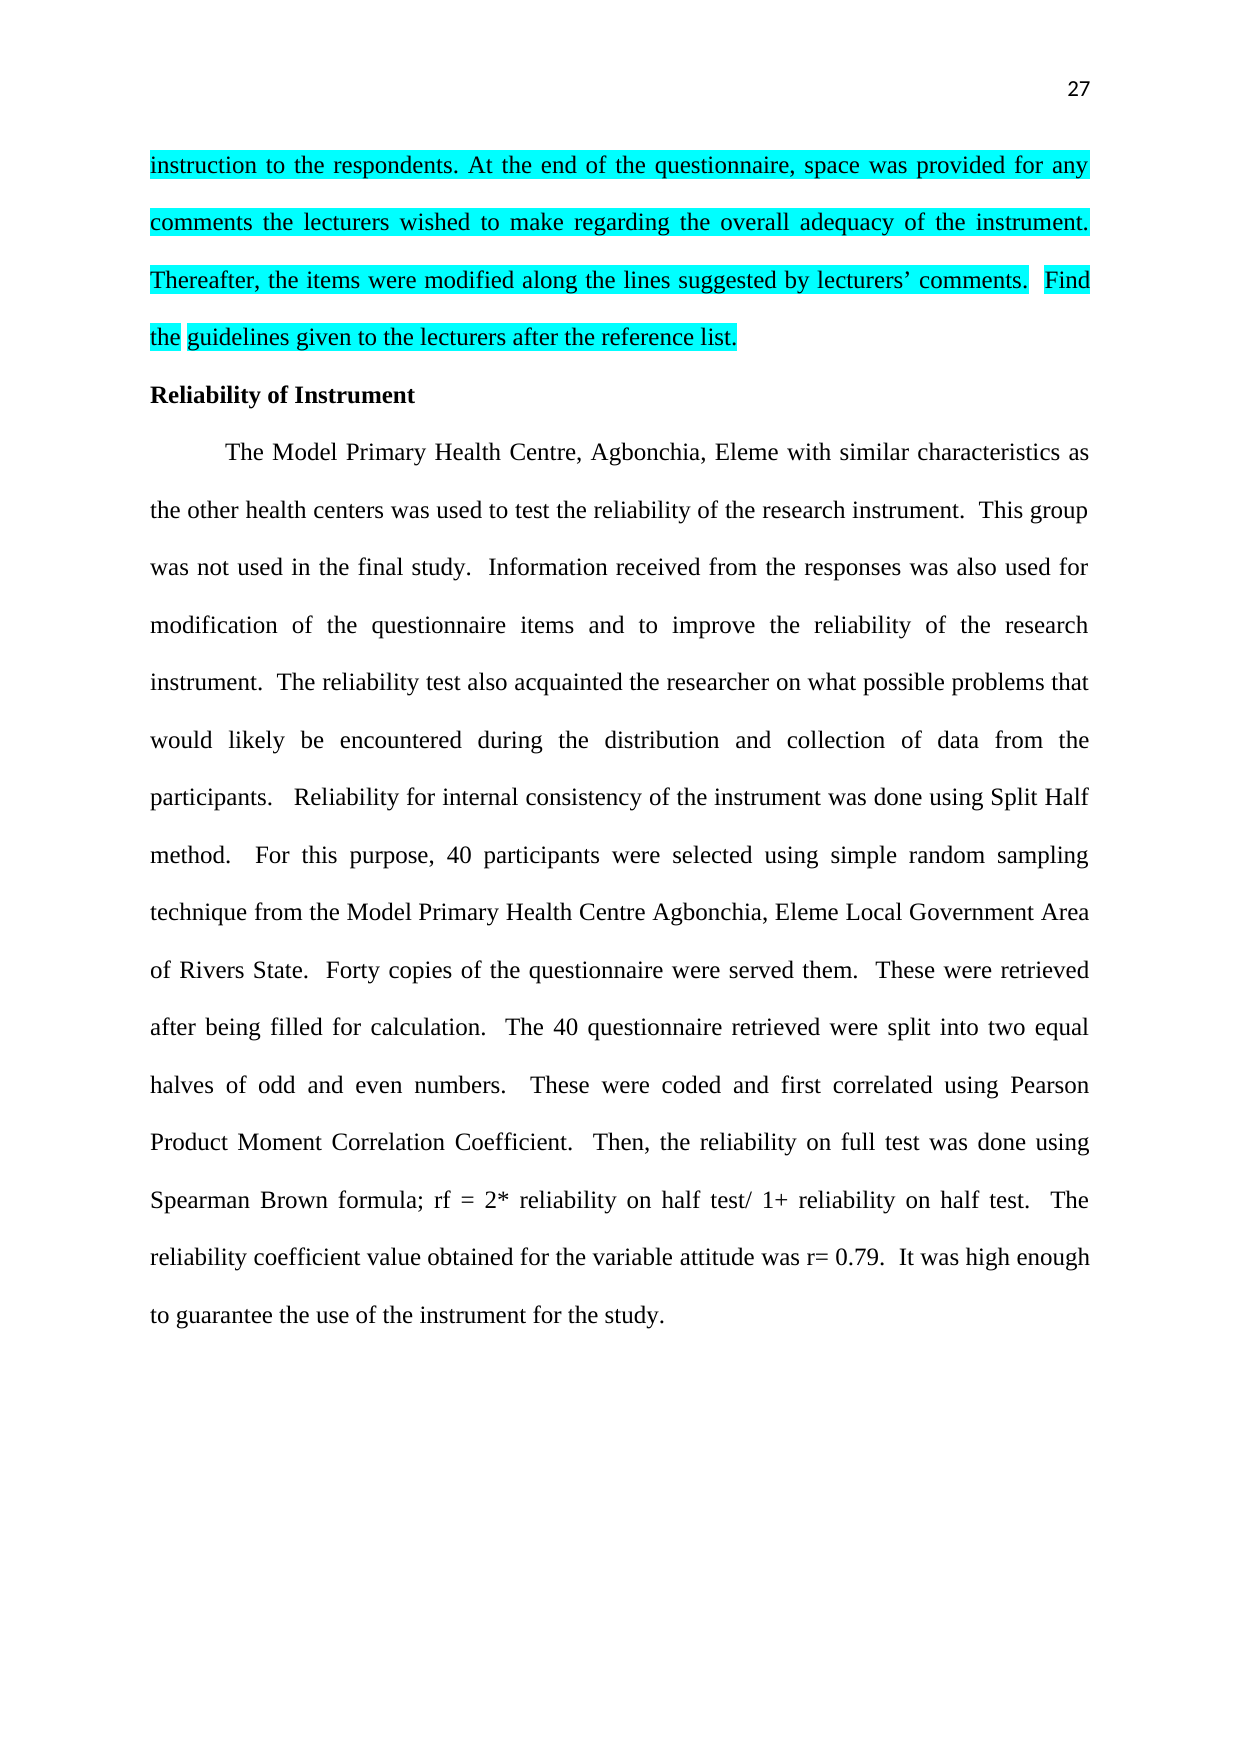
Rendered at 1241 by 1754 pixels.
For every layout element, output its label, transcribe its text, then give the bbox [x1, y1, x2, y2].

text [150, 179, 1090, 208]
text Reliability of Instrument [150, 380, 1090, 409]
text The Model Primary Health Centre, Agbonchia, Eleme with similar characteristics as the other health centers was used to test the reliability of the research instrument. This group was not used in the final study. Information received from the responses was also used for modification of the questionnaire items and to improve the reliability of the research instrument. The reliability test also acquainted the researcher on what possible problems that would likely be encountered during the distribution and collection of data from the participants. Reliability for internal consistency of the instrument was done using Split Half method. For this purpose, 40 participants were selected using simple random sampling technique from the Model Primary Health Centre Agbonchia, Eleme Local Government Area of Rivers State. Forty copies of the questionnaire were served them. These were retrieved after being filled for calculation. The 40 questionnaire retrieved were split into two equal halves of odd and even numbers. These were coded and first correlated using Pearson Product Moment Correlation Coefficient. Then, the reliability on full test was done using Spearman Brown formula; rf = 2* reliability on half test/ 1+ reliability on half test. The reliability coefficient value obtained for the variable attitude was r= 0.79. It was high enough to guarantee the use of the instrument for the study. [150, 437, 1090, 1329]
